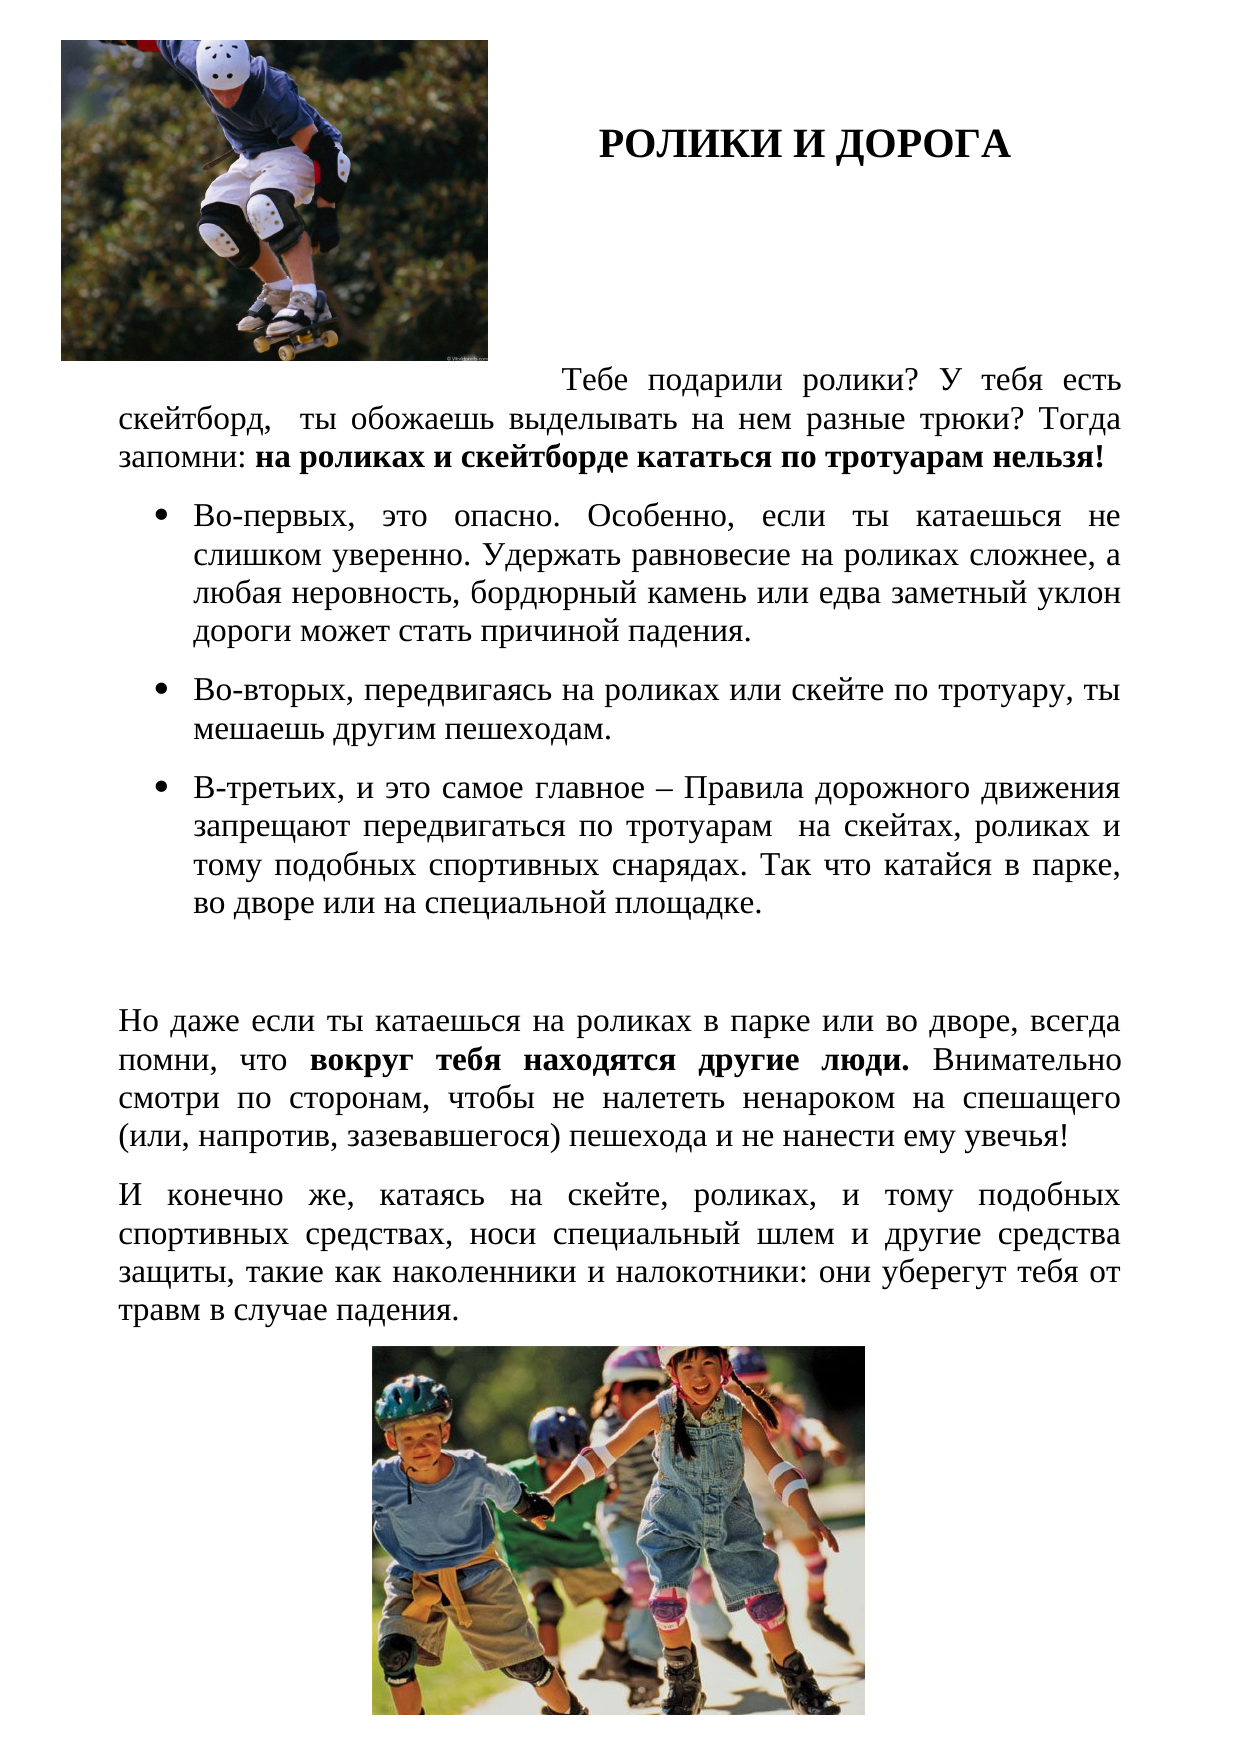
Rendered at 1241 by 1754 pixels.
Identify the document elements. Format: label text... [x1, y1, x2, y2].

picture [61, 40, 488, 361]
text Но даже если ты катаешься на роликах в парке или во дворе, всегда помни, что вокруг тебя находятся другие люди. Внимательно смотри по сторонам, чтобы не налететь ненароком на спешащего (или, напротив, зазевавшегося) пешехода и не нанести ему увечья! [118, 1000, 1122, 1154]
list В-третьих, и это самое главное – Правила дорожного движения запрещают передвигаться по тротуарам на скейтах, роликах и тому подобных спортивных снарядах. Так что катайся в парке, во дворе или на специальной площадке. [156, 767, 1122, 920]
text РОЛИКИ И ДОРОГА [118, 118, 1122, 166]
list Во-первых, это опасно. Особенно, если ты катаешься не слишком уверенно. Удержать равновесие на роликах сложнее, а любая неровность, бордюрный камень или едва заметный уклон дороги может стать причиной падения. [156, 495, 1122, 649]
list Во-вторых, передвигаясь на роликах или скейте по тротуару, ты мешаешь другим пешеходам. [156, 669, 1122, 746]
picture [372, 1346, 865, 1715]
text И конечно же, катаясь на скейте, роликах, и тому подобных спортивных средствах, носи специальный шлем и другие средства защиты, такие как наколенники и налокотники: они уберегут тебя от травм в случае падения. [118, 1174, 1122, 1328]
text Тебе подарили ролики? У тебя есть скейтборд, ты обожаешь выделывать на нем разные трюки? Тогда запомни: на роликах и скейтборде кататься по тротуарам нельзя! [118, 359, 1122, 474]
